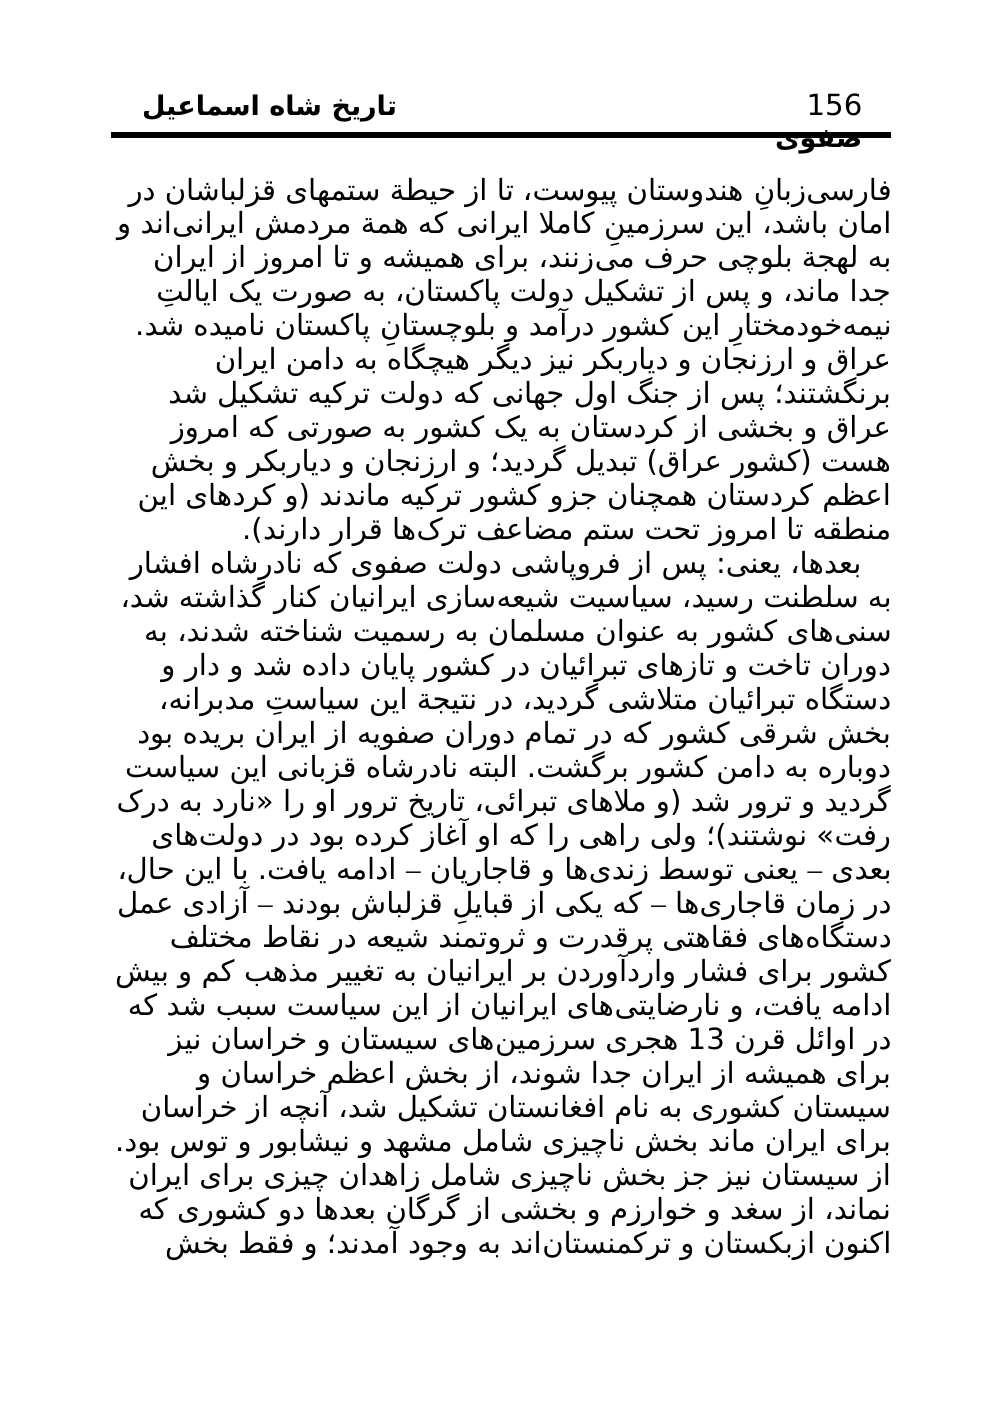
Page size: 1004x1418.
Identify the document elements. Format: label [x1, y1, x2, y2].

text [112, 546, 892, 1260]
text [112, 173, 892, 546]
